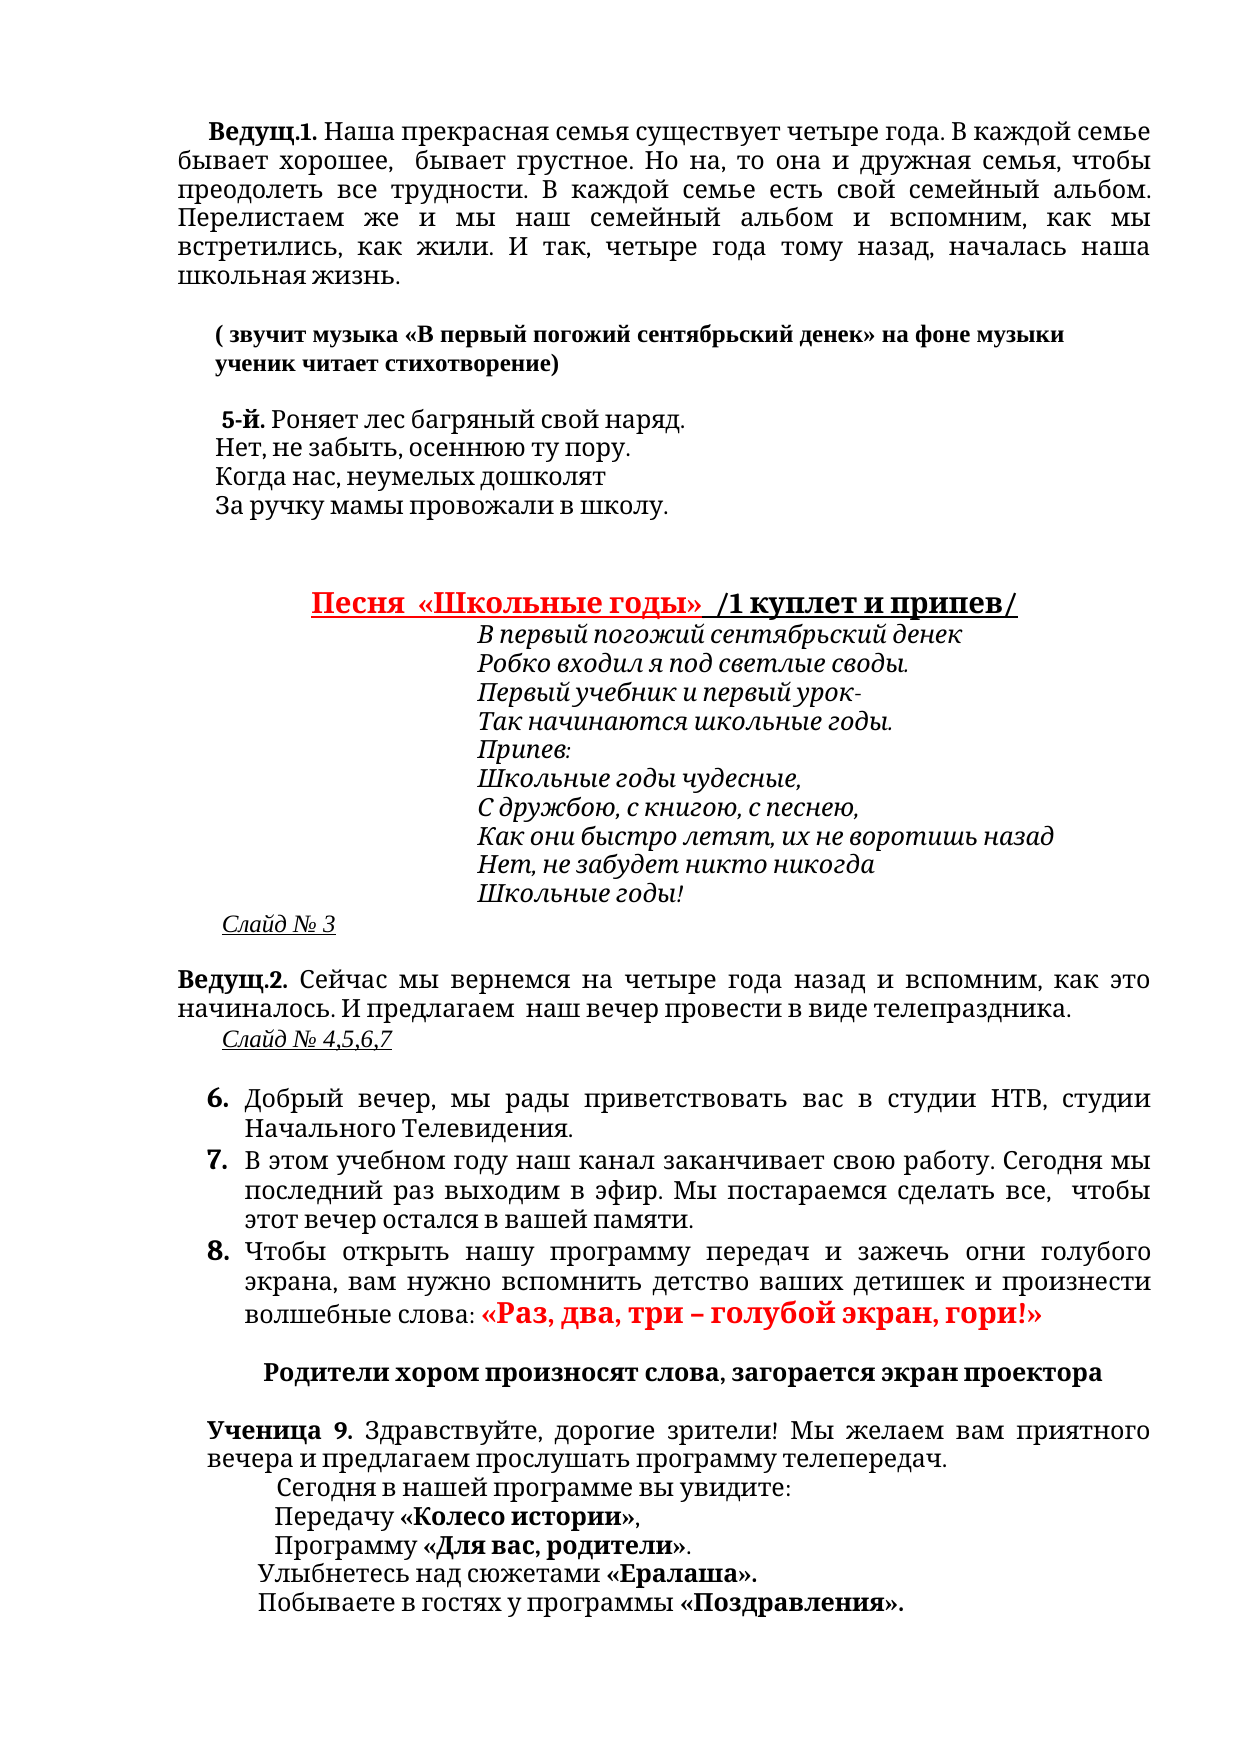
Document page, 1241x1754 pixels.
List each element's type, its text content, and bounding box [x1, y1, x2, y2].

text Как они быстро летят, их не воротишь назад [402, 822, 1152, 851]
text Нет, не забыть, осеннюю ту пору. [215, 434, 1152, 463]
text Ведущ.2. Сейчас мы вернемся на четыре года назад и вспомним, как это начиналось. И предлагаем наш вечер провести в виде телепраздника. [177, 966, 1152, 1024]
text Сегодня в нашей программе вы увидите: [215, 1474, 1152, 1503]
text Передачу «Колесо истории», [252, 1503, 1152, 1532]
list Добрый вечер, мы рады приветствовать вас в студии НТВ, студии Начального Телевидения. [207, 1081, 1152, 1143]
text Припев: [402, 736, 1152, 765]
text Нет, не забудет никто никогда [402, 851, 1152, 880]
text ( звучит музыка «В первый погожий сентябрьский денек» на фоне музыки ученик читает стихотворение) [215, 319, 1152, 377]
list Чтобы открыть нашу программу передач и зажечь огни голубого экрана, вам нужно вспомнить детство ваших детишек и произнести волшебные слова: «Раз, два, три – голубой экран, гори!» [207, 1234, 1152, 1330]
text Программу «Для вас, родители». [252, 1532, 1152, 1560]
text Слайд № 4,5,6,7 [222, 1024, 1152, 1052]
text С дружбою, с книгою, с песнею, [402, 794, 1152, 822]
text За ручку мамы провожали в школу. [215, 492, 1152, 521]
text Школьные годы чудесные, [402, 765, 1152, 794]
text Когда нас, неумелых дошколят [215, 463, 1152, 492]
text Родители хором произносят слова, загорается экран проектора [215, 1359, 1152, 1388]
text Побываете в гостях у программы «Поздравления». [252, 1589, 1152, 1618]
text Так начинаются школьные годы. [402, 707, 1152, 736]
list В этом учебном году наш канал заканчивает свою работу. Сегодня мы последний раз выходим в эфир. Мы постараемся сделать все, чтобы этот вечер остался в вашей памяти. [207, 1143, 1152, 1234]
text Первый учебник и первый урок- [402, 679, 1152, 707]
text Школьные годы! [402, 880, 1152, 909]
text 5-й. Роняет лес багряный свой наряд. [222, 406, 1152, 434]
text Песня «Школьные годы» /1 куплет и припев/ [177, 588, 1152, 621]
text Ученица 9. Здравствуйте, дорогие зрители! Мы желаем вам приятного вечера и предлагаем прослушать программу телепередач. [207, 1417, 1152, 1474]
text Робко входил я под светлые своды. [402, 650, 1152, 679]
text Слайд № 3 [222, 909, 1152, 937]
text В первый погожий сентябрьский денек [402, 621, 1152, 650]
text Улыбнетесь над сюжетами «Ералаша». [252, 1560, 1152, 1589]
text Ведущ.1. Наша прекрасная семья существует четыре года. В каждой семье бывает хорошее, бывает грустное. Но на, то она и дружная семья, чтобы преодолеть все трудности. В каждой семье есть свой семейный альбом. Перелистаем же и мы наш семейный альбом и вспомним, как мы встретились, как жили. И так, четыре года тому назад, началась наша школьная жизнь. [177, 118, 1152, 291]
